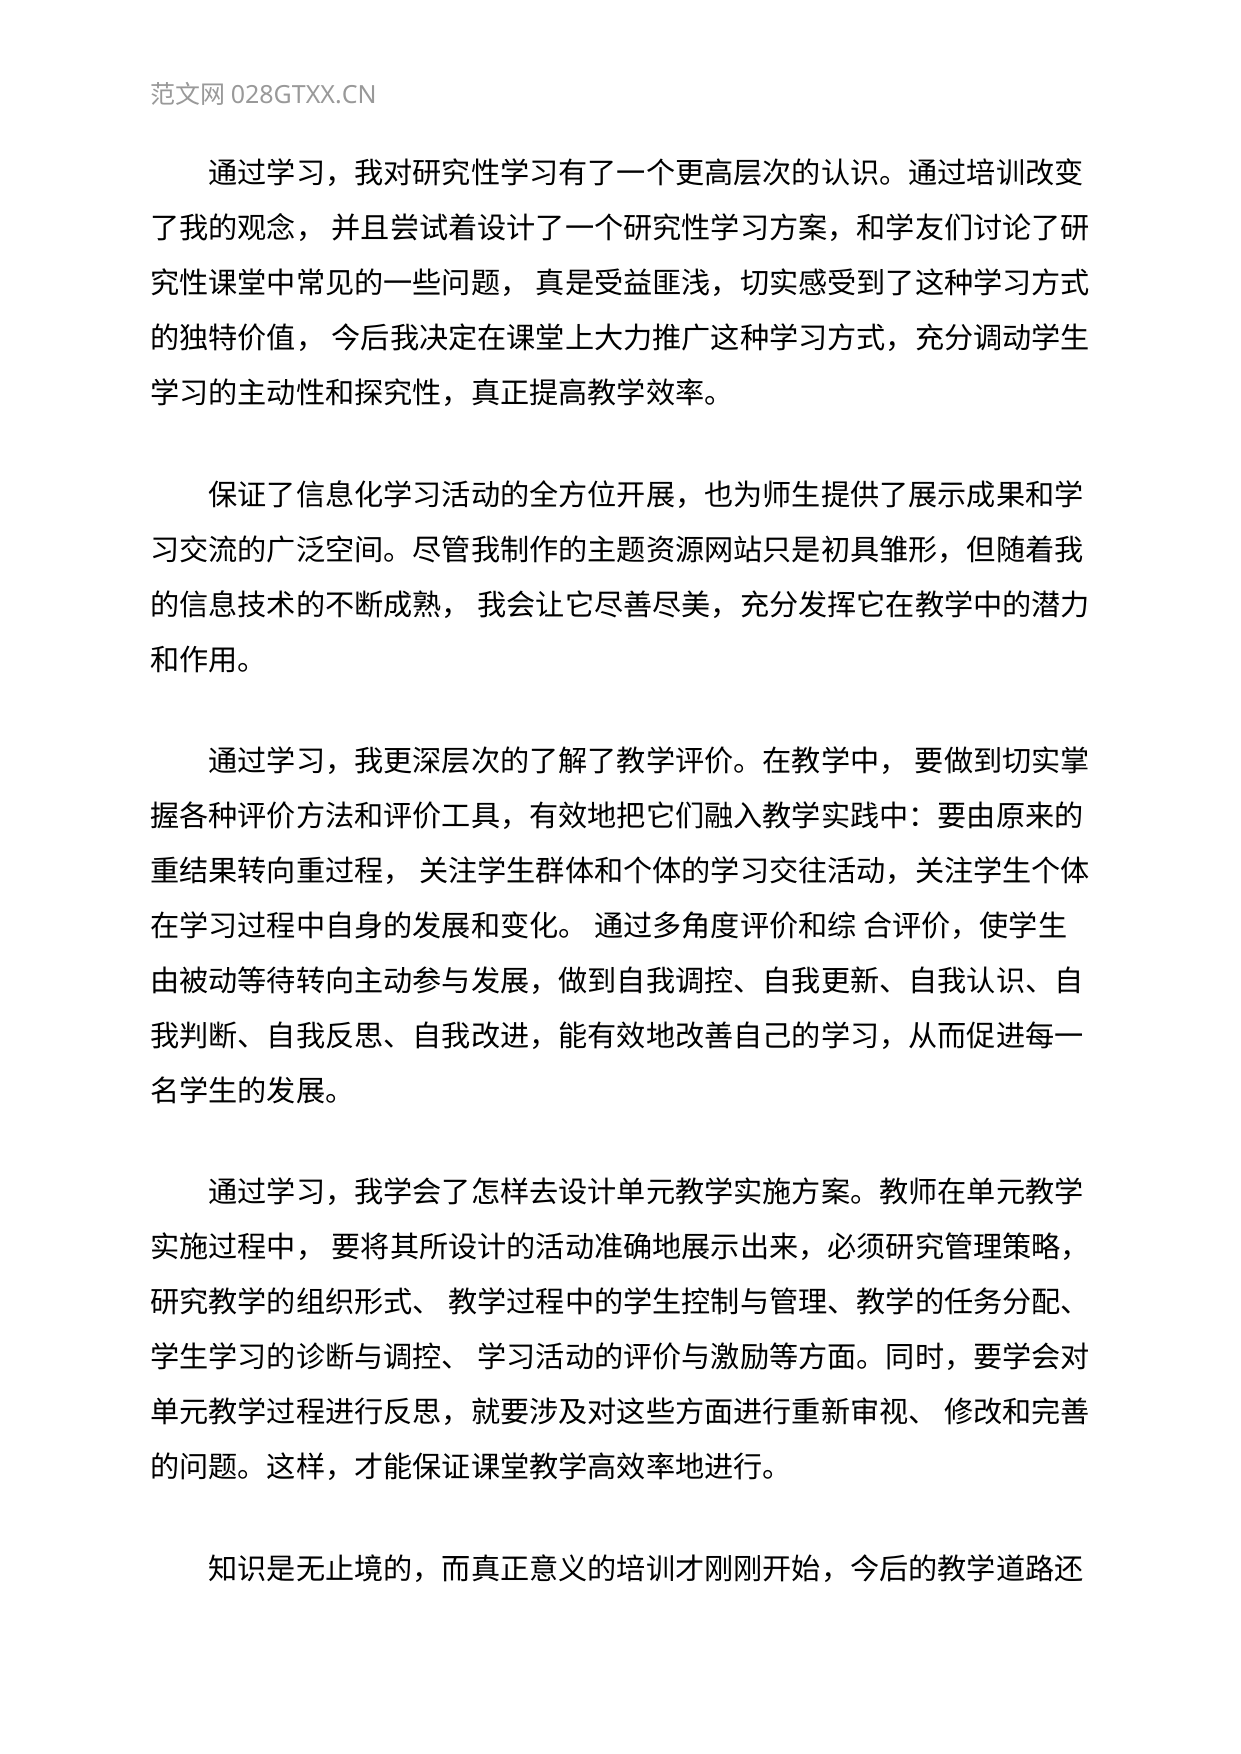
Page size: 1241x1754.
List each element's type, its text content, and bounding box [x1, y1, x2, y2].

text 保证了信息化学习活动的全方位开展，也为师生提供了展示成果和学习交流的广泛空间。尽管我制作的主题资源网站只是初具雏形，但随着我的信息技术的不断成熟， 我会让它尽善尽美，充分发挥它在教学中的潜力和作用。 [150, 471, 1090, 678]
text 通过学习，我更深层次的了解了教学评价。在教学中， 要做到切实掌握各种评价方法和评价工具，有效地把它们融入教学实践中：要由原来的重结果转向重过程， 关注学生群体和个体的学习交往活动，关注学生个体在学习过程中自身的发展和变化。 通过多角度评价和综 合评价，使学生由被动等待转向主动参与发展，做到自我调控、自我更新、自我认识、自我判断、自我反思、自我改进，能有效地改善自己的学习，从而促进每一名学生的发展。 [150, 738, 1090, 1109]
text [150, 1545, 1090, 1587]
text 通过学习，我对研究性学习有了一个更高层次的认识。通过培训改变了我的观念， 并且尝试着设计了一个研究性学习方案，和学友们讨论了研究性课堂中常见的一些问题， 真是受益匪浅，切实感受到了这种学习方式的独特价值， 今后我决定在课堂上大力推广这种学习方式，充分调动学生学习的主动性和探究性，真正提高教学效率。 [150, 150, 1090, 412]
text 通过学习，我学会了怎样去设计单元教学实施方案。教师在单元教学实施过程中， 要将其所设计的活动准确地展示出来，必须研究管理策略，研究教学的组织形式、 教学过程中的学生控制与管理、教学的任务分配、学生学习的诊断与调控、 学习活动的评价与激励等方面。同时，要学会对单元教学过程进行反思，就要涉及对这些方面进行重新审视、 修改和完善的问题。这样，才能保证课堂教学高效率地进行。 [150, 1169, 1090, 1486]
